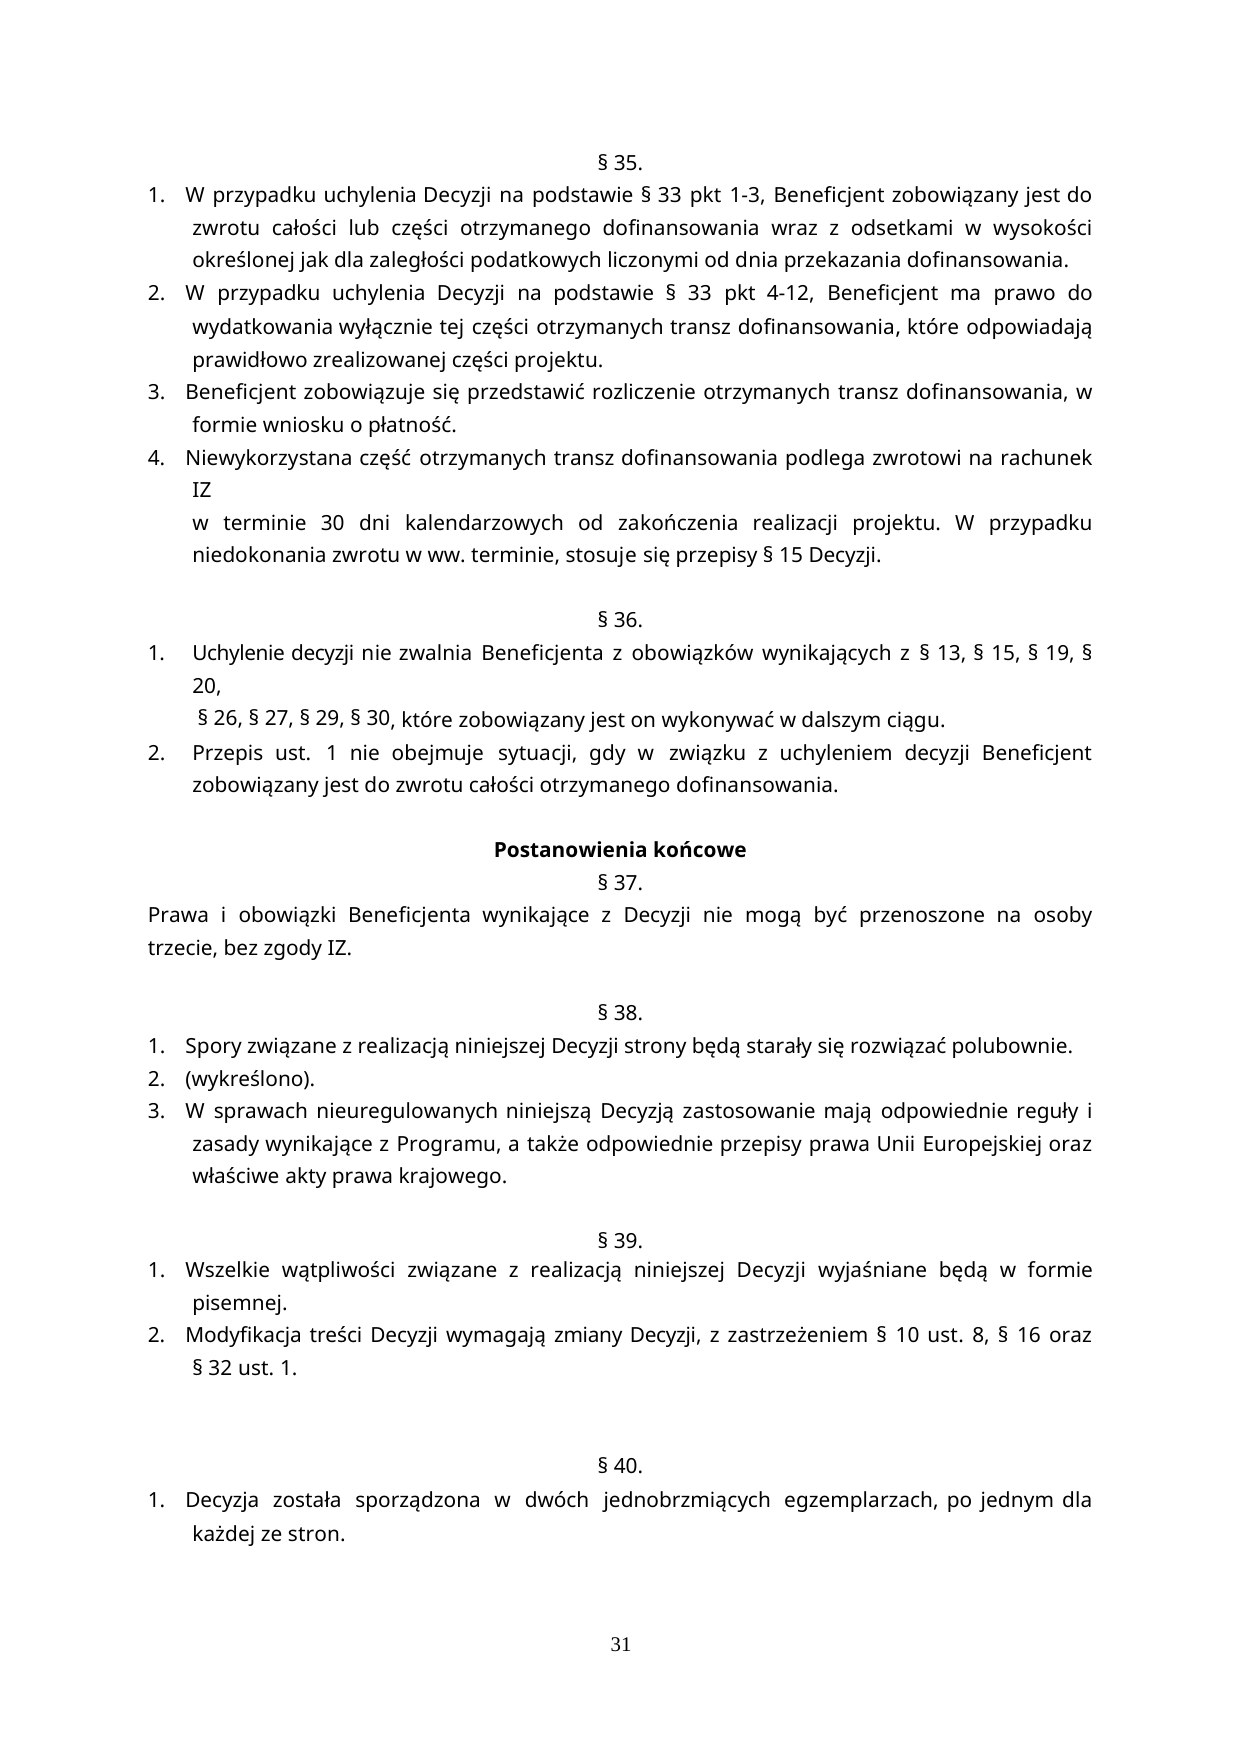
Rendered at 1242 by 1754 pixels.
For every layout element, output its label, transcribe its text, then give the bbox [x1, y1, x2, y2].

text § 36. [148, 606, 1093, 634]
list (wykreślono). [148, 1064, 1093, 1092]
list Decyzja została sporządzona w dwóch jednobrzmiących egzemplarzach, po jednym dla każdej ze stron. [148, 1483, 1093, 1547]
list W sprawach nieuregulowanych niniejszą Decyzją zastosowanie mają odpowiednie reguły i zasady wynikające z Programu, a także odpowiednie przepisy prawa Unii Europejskiej oraz właściwe akty prawa krajowego. [148, 1096, 1093, 1190]
text § 40. [148, 1451, 1093, 1479]
text Postanowienia końcowe [148, 835, 1093, 864]
list W przypadku uchylenia Decyzji na podstawie § 33 pkt 1-3, Beneficjent zobowiązany jest do zwrotu całości lub części otrzymanego dofinansowania wraz z odsetkami w wysokości określonej jak dla zaległości podatkowych liczonymi od dnia przekazania dofinansowania. [148, 180, 1093, 274]
text § 39. [148, 1227, 1093, 1255]
text Prawa i obowiązki Beneficjenta wynikające z Decyzji nie mogą być przenoszone na osoby trzecie, bez zgody IZ. [148, 901, 1093, 962]
list Przepis ust. 1 nie obejmuje sytuacji, gdy w związku z uchyleniem decyzji Beneficjent zobowiązany jest do zwrotu całości otrzymanego dofinansowania. [148, 738, 1093, 799]
list § 26, § 27, § 29, § 30, które zobowiązany jest on wykonywać w dalszym ciągu. [192, 703, 1093, 733]
list Beneficjent zobowiązuje się przedstawić rozliczenie otrzymanych transz dofinansowania, w formie wniosku o płatność. [148, 377, 1093, 438]
text § 37. [148, 868, 1093, 896]
list Uchylenie decyzji nie zwalnia Beneficjenta z obowiązków wynikających z § 13, § 15, § 19, § 20, [148, 638, 1093, 699]
list Modyfikacja treści Decyzji wymagają zmiany Decyzji, z zastrzeżeniem § 10 ust. 8, § 16 oraz § 32 ust. 1. [148, 1320, 1093, 1381]
list Spory związane z realizacją niniejszej Decyzji strony będą starały się rozwiązać polubownie. [148, 1031, 1093, 1059]
text § 38. [148, 998, 1093, 1027]
text § 35. [148, 148, 1093, 176]
list Wszelkie wątpliwości związane z realizacją niniejszej Decyzji wyjaśniane będą w formie pisemnej. [148, 1255, 1093, 1316]
list Niewykorzystana część otrzymanych transz dofinansowania podlega zwrotowi na rachunek IZ w terminie 30 dni kalendarzowych od zakończenia realizacji projektu. W przypadku niedokonania zwrotu w ww. terminie, stosuje się przepisy § 15 Decyzji. [148, 443, 1093, 569]
list W przypadku uchylenia Decyzji na podstawie § 33 pkt 4-12, Beneficjent ma prawo do wydatkowania wyłącznie tej części otrzymanych transz dofinansowania, które odpowiadają prawidłowo zrealizowanej części projektu. [148, 278, 1093, 373]
